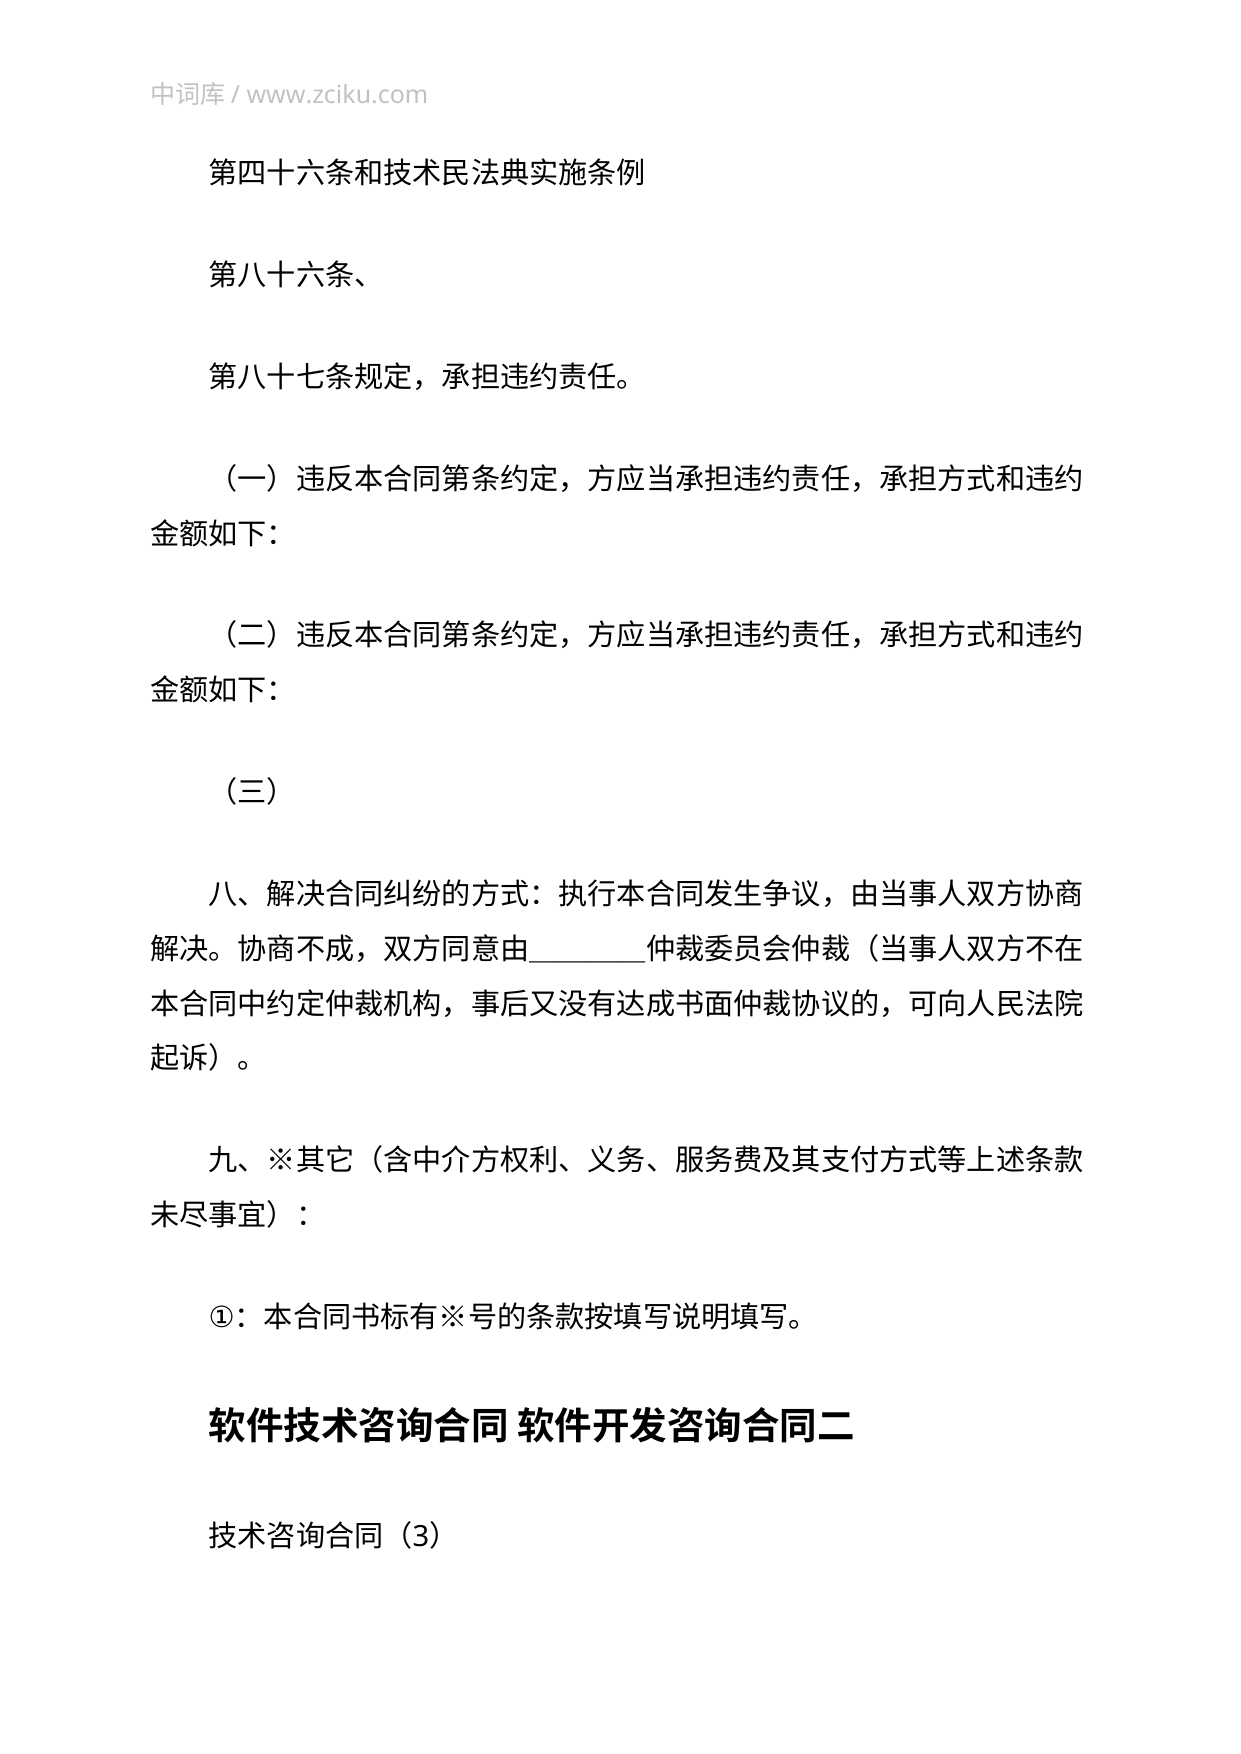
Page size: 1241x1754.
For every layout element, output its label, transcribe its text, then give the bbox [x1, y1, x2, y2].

text 技术咨询合同（3） [150, 1513, 1090, 1555]
text （一）违反本合同第条约定，方应当承担违约责任，承担方式和违约金额如下： [150, 455, 1090, 552]
text （三） [150, 769, 1090, 811]
text 软件技术咨询合同 软件开发咨询合同二 [150, 1396, 1090, 1450]
text ①：本合同书标有※号的条款按填写说明填写。 [150, 1293, 1090, 1336]
text 八、解决合同纠纷的方式：执行本合同发生争议，由当事人双方协商解决。协商不成，双方同意由＿＿＿＿仲裁委员会仲裁（当事人双方不在本合同中约定仲裁机构，事后又没有达成书面仲裁协议的，可向人民法院起诉）。 [150, 870, 1090, 1077]
text （二）违反本合同第条约定，方应当承担违约责任，承担方式和违约金额如下： [150, 612, 1090, 709]
text 第八十六条、 [150, 252, 1090, 294]
text 九、※其它（含中介方权利、义务、服务费及其支付方式等上述条款未尽事宜）： [150, 1137, 1090, 1234]
text 第四十六条和技术民法典实施条例 [150, 150, 1090, 192]
text 第八十七条规定，承担违约责任。 [150, 353, 1090, 396]
